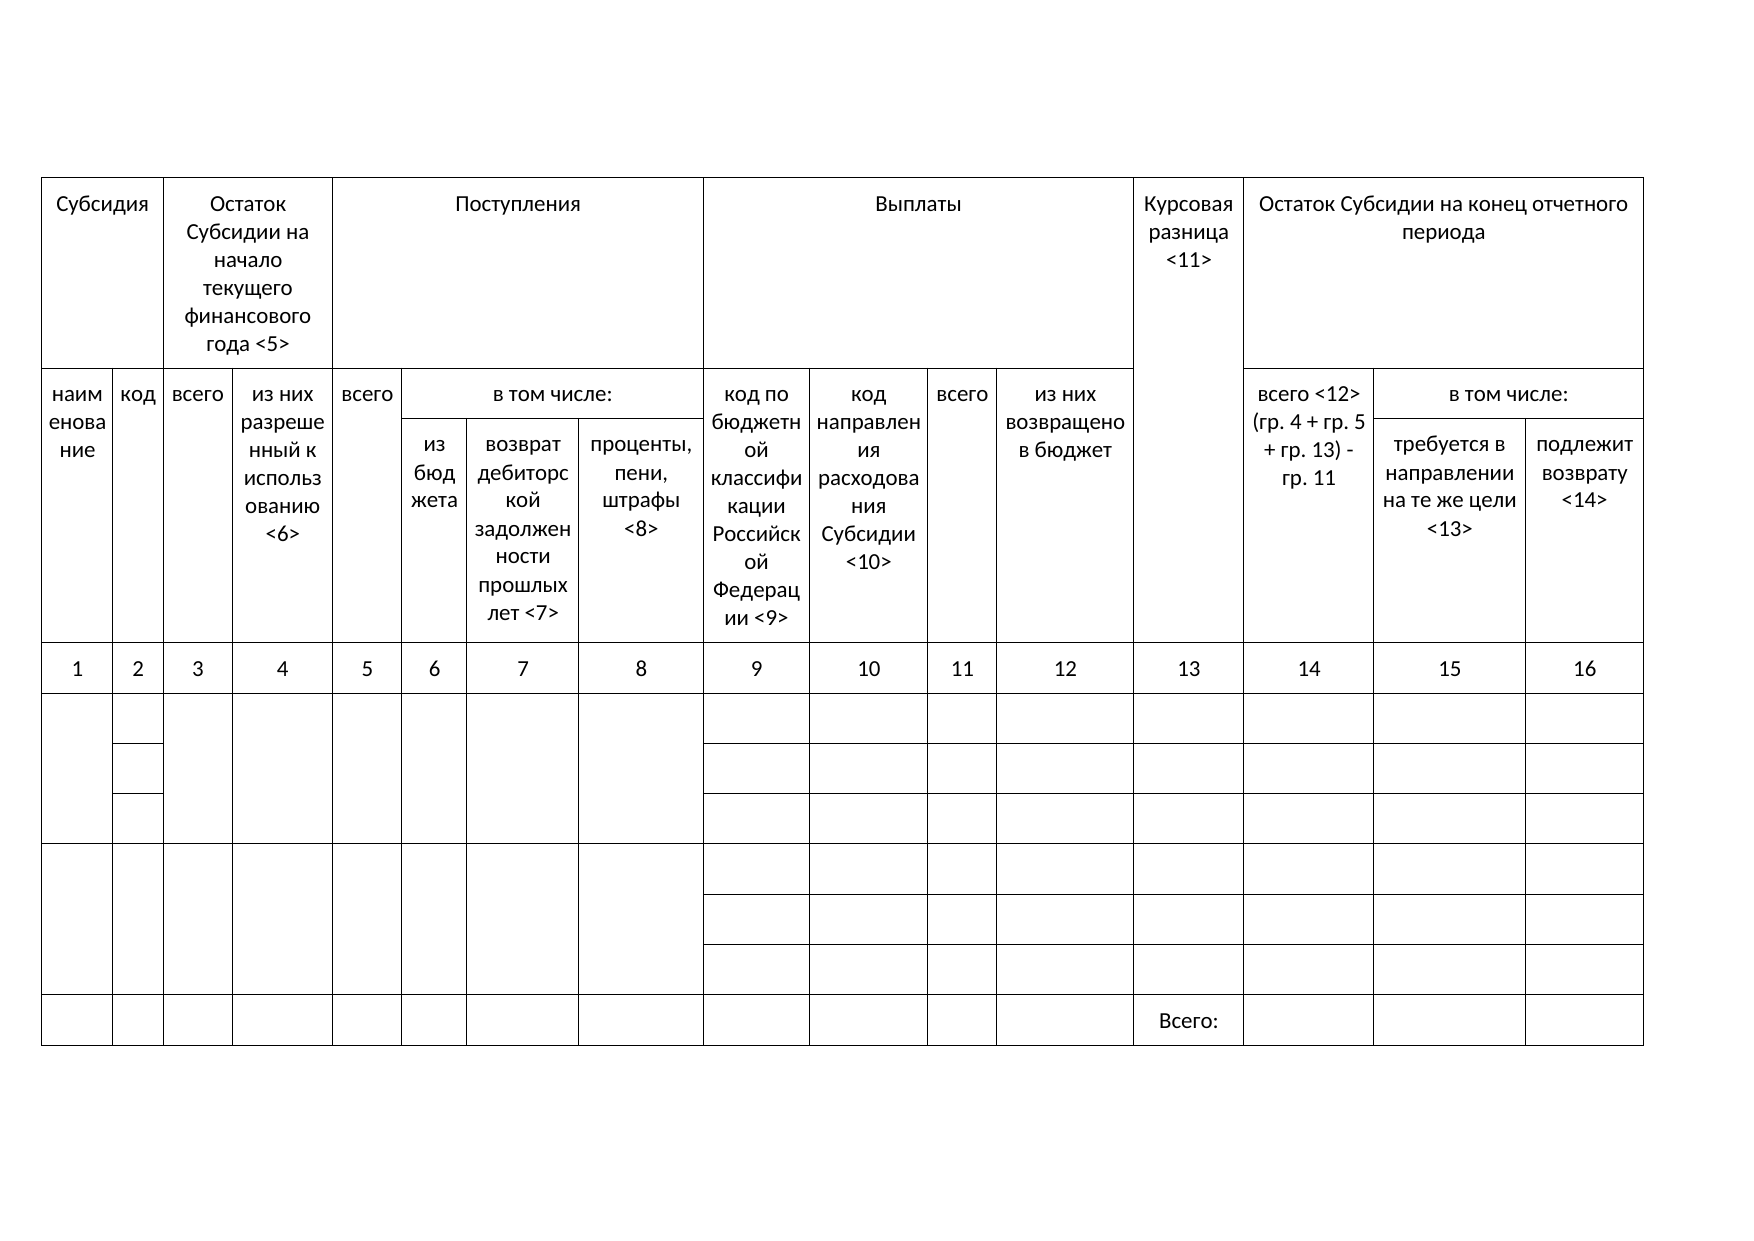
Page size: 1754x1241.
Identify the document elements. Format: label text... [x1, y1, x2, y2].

table_cell [1526, 744, 1643, 793]
table_cell [1526, 995, 1643, 1044]
table_cell [42, 995, 112, 1044]
table_cell [1526, 794, 1643, 843]
table_cell 1 [42, 643, 112, 692]
table_cell [810, 744, 927, 793]
table_cell [704, 794, 809, 843]
table_cell [928, 694, 996, 743]
table_cell [113, 694, 163, 743]
table_cell подлежит возврату <14> [1526, 419, 1643, 642]
table_cell [810, 945, 927, 994]
table_cell [579, 995, 703, 1044]
table_cell [1134, 844, 1243, 894]
table_cell [1244, 844, 1373, 894]
table_cell проценты, пени, штрафы <8> [579, 419, 703, 642]
table_cell [333, 995, 401, 1044]
table_cell [42, 844, 112, 994]
table_cell Всего: [1134, 995, 1243, 1044]
table_cell [1374, 844, 1525, 894]
table_cell 8 [579, 643, 703, 692]
table_cell [1134, 694, 1243, 743]
table_header Субсидия [42, 178, 163, 368]
table_header Остаток Субсидии на начало текущего финансового года <5> [164, 178, 332, 368]
table_cell 9 [704, 643, 809, 692]
table_cell 12 [997, 643, 1133, 692]
table_cell [164, 995, 232, 1044]
table_cell [233, 844, 332, 994]
table_cell [1244, 945, 1373, 994]
table_cell [1244, 995, 1373, 1044]
table_cell [333, 694, 401, 843]
table_cell код по бюджетной классификации Российской Федерации <9> [704, 369, 809, 642]
table_cell [113, 995, 163, 1044]
table_cell [233, 694, 332, 843]
table_cell [164, 844, 232, 994]
table_cell [810, 995, 927, 1044]
table_cell [997, 694, 1133, 743]
table_cell 11 [928, 643, 996, 692]
table_header Остаток Субсидии на конец отчетного периода [1244, 178, 1643, 368]
table_cell 14 [1244, 643, 1373, 692]
table_cell [997, 945, 1133, 994]
table_cell [997, 895, 1133, 944]
table_cell [704, 895, 809, 944]
table_cell всего [928, 369, 996, 642]
table_header Курсовая разница <11> [1134, 178, 1243, 642]
table_cell [113, 744, 163, 793]
table_cell 2 [113, 643, 163, 692]
table_cell 10 [810, 643, 927, 692]
table_cell [1134, 794, 1243, 843]
table_cell [1134, 945, 1243, 994]
table_cell [1374, 694, 1525, 743]
table_cell [113, 794, 163, 843]
table_cell [1374, 945, 1525, 994]
table_cell [1244, 744, 1373, 793]
table_cell код [113, 369, 163, 642]
table_cell всего [333, 369, 401, 642]
table_cell [1526, 945, 1643, 994]
table_cell [997, 794, 1133, 843]
table_header Поступления [333, 178, 703, 368]
table_cell [1244, 895, 1373, 944]
table_cell [402, 694, 466, 843]
table_cell [997, 844, 1133, 894]
table_cell [164, 694, 232, 843]
table_cell [1134, 895, 1243, 944]
table_cell [1134, 744, 1243, 793]
table_cell 13 [1134, 643, 1243, 692]
table_cell 3 [164, 643, 232, 692]
table_cell [928, 744, 996, 793]
table_cell из них возвращено в бюджет [997, 369, 1133, 642]
table_header Выплаты [704, 178, 1133, 368]
table_cell [402, 844, 466, 994]
table_cell 4 [233, 643, 332, 692]
table_cell [928, 995, 996, 1044]
table_cell 6 [402, 643, 466, 692]
table_cell в том числе: [402, 369, 703, 418]
table_cell наименование [42, 369, 112, 642]
table_cell [928, 844, 996, 894]
table_cell код направления расходования Субсидии <10> [810, 369, 927, 642]
table_cell [1374, 744, 1525, 793]
table_cell [1526, 844, 1643, 894]
table_cell 7 [467, 643, 578, 692]
table_cell из них разрешенный к использованию <6> [233, 369, 332, 642]
table_cell из бюджета [402, 419, 466, 642]
table_cell [928, 945, 996, 994]
table_cell всего [164, 369, 232, 642]
table_cell [467, 844, 578, 994]
table_cell [997, 995, 1133, 1044]
table_cell [810, 794, 927, 843]
table_cell [1374, 895, 1525, 944]
table_cell [42, 694, 112, 843]
table_cell [467, 694, 578, 843]
table_cell [1244, 794, 1373, 843]
table_cell [704, 744, 809, 793]
table_cell [810, 844, 927, 894]
table_cell [704, 844, 809, 894]
table_cell [1374, 995, 1525, 1044]
table_cell [113, 844, 163, 994]
table_cell [1244, 694, 1373, 743]
table_cell 5 [333, 643, 401, 692]
table_cell [579, 694, 703, 843]
table_cell [1526, 895, 1643, 944]
table_cell требуется в направлении на те же цели <13> [1374, 419, 1525, 642]
table_cell [467, 995, 578, 1044]
table_cell 16 [1526, 643, 1643, 692]
table_cell [402, 995, 466, 1044]
table_cell [928, 794, 996, 843]
table_cell [233, 995, 332, 1044]
table_cell всего <12> (гр. 4 + гр. 5 + гр. 13) - гр. 11 [1244, 369, 1373, 642]
table_cell в том числе: [1374, 369, 1643, 418]
table_cell [810, 694, 927, 743]
table_cell [928, 895, 996, 944]
table_cell [704, 945, 809, 994]
table_cell [810, 895, 927, 944]
table_cell [333, 844, 401, 994]
table_cell [997, 744, 1133, 793]
table_cell [579, 844, 703, 994]
table_cell [704, 995, 809, 1044]
table_cell [1374, 794, 1525, 843]
table_cell [704, 694, 809, 743]
table_cell возврат дебиторской задолженности прошлых лет <7> [467, 419, 578, 642]
table_cell [1526, 694, 1643, 743]
table_cell 15 [1374, 643, 1525, 692]
